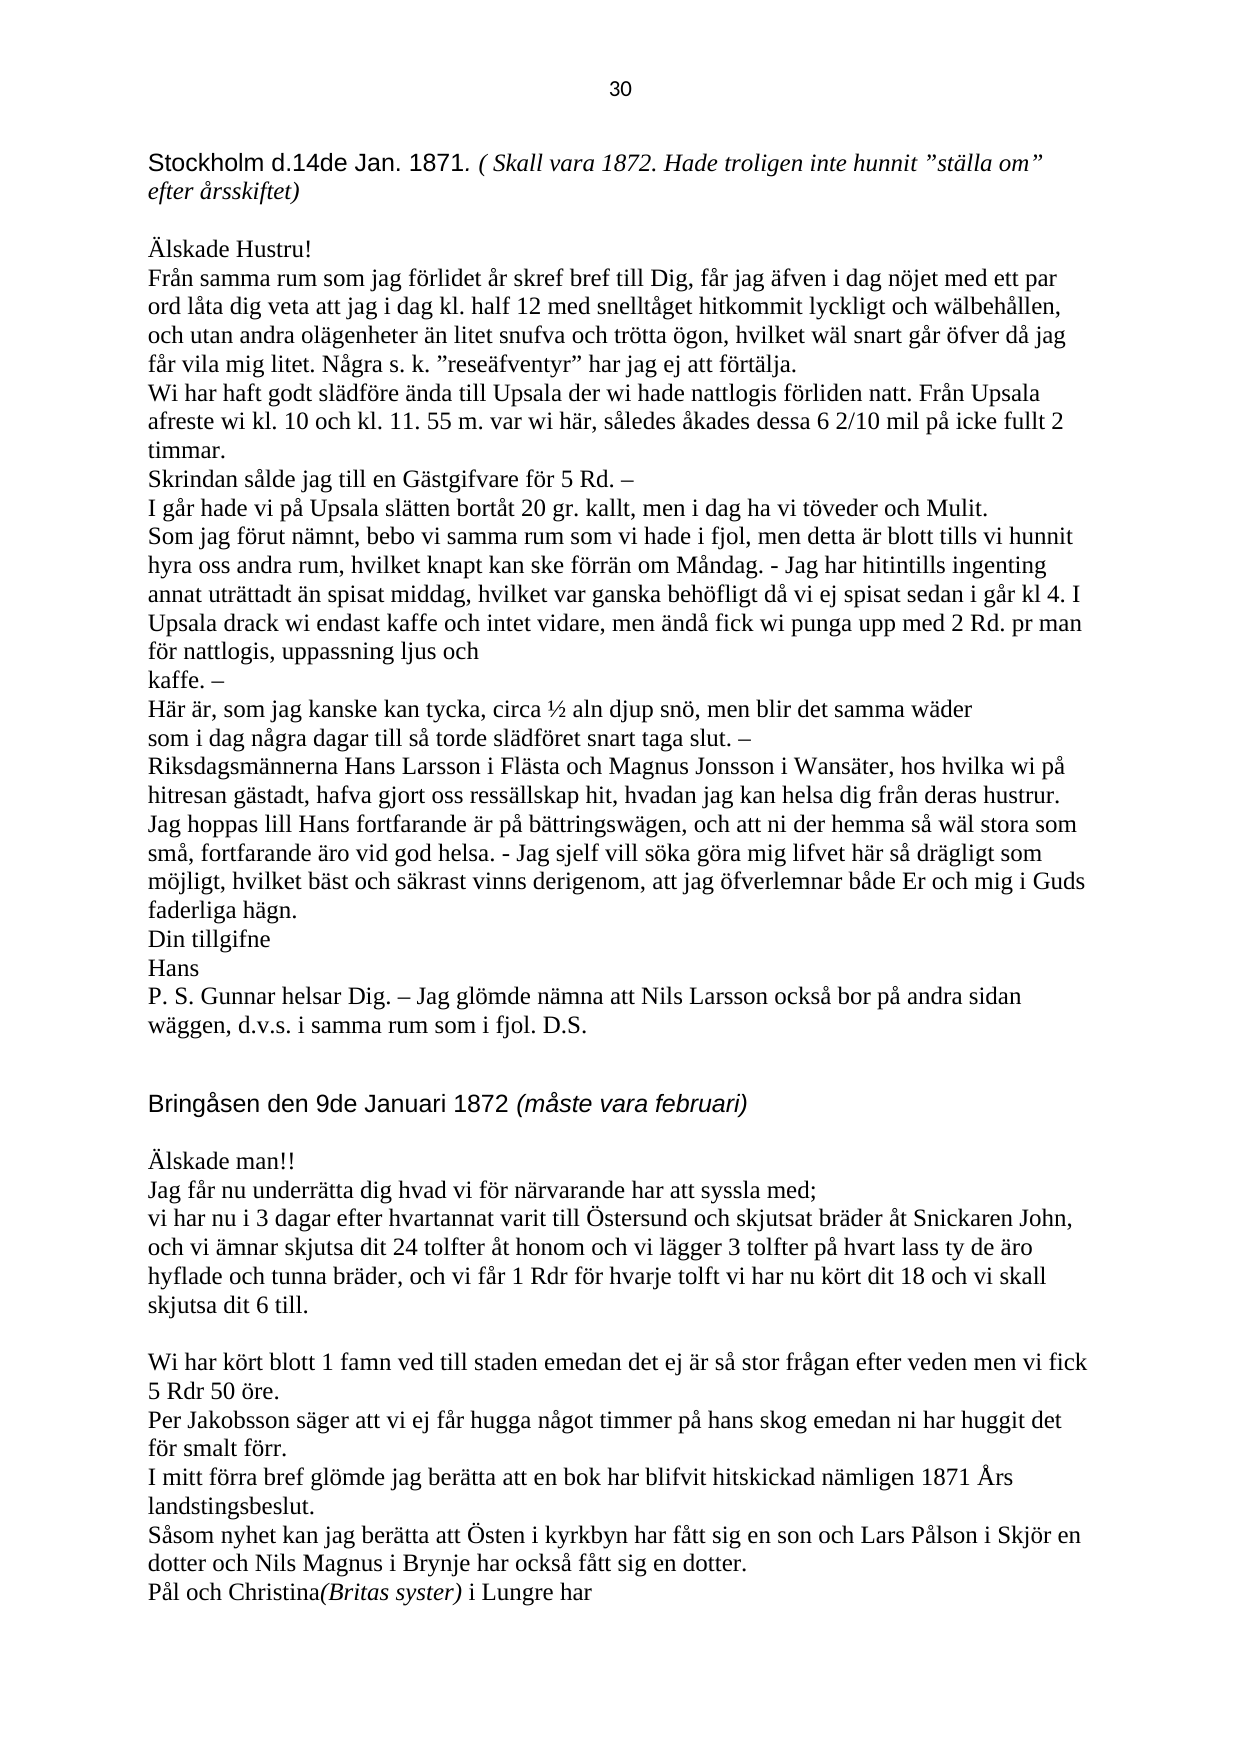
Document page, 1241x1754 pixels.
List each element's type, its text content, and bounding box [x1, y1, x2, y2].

text I går hade vi på Upsala slätten bortåt 20 gr. kallt, men i dag ha vi töveder och Mulit. [148, 493, 1093, 521]
text Som jag förut nämnt, bebo vi samma rum som vi hade i fjol, men detta är blott tills vi hunnit hyra oss andra rum, hvilket knapt kan ske förrän om Måndag. - Jag har hitintills ingenting annat uträttadt än spisat middag, hvilket var ganska behöfligt då vi ej spisat sedan i går kl 4. I Upsala drack wi endast kaffe och intet vidare, men ändå fick wi punga upp med 2 Rd. pr man för nattlogis, uppassning ljus och [148, 521, 1093, 665]
text Älskade man!! [148, 1146, 1093, 1175]
text Från samma rum som jag förlidet år skref bref till Dig, får jag äfven i dag nöjet med ett par ord låta dig veta att jag i dag kl. half 12 med snelltåget hitkommit lyckligt och wälbehållen, och utan andra olägenheter än litet snufva och trötta ögon, hvilket wäl snart går öfver då jag får vila mig litet. Några s. k. ”reseäfventyr” har jag ej att förtälja. [148, 263, 1093, 378]
text Stockholm d.14de Jan. 1871. ( Skall vara 1872. Hade troligen inte hunnit ”ställa om” efter årsskiftet) [148, 148, 1093, 205]
text Din tillgifne [148, 924, 1093, 953]
text Jag hoppas lill Hans fortfarande är på bättringswägen, och att ni der hemma så wäl stora som små, fortfarande äro vid god helsa. - Jag sjelf vill söka göra mig lifvet här så drägligt som möjligt, hvilket bäst och säkrast vinns derigenom, att jag öfverlemnar både Er och mig i Guds faderliga hägn. [148, 809, 1093, 924]
text Älskade Hustru! [148, 234, 1093, 263]
text Wi har haft godt slädföre ända till Upsala der wi hade nattlogis förliden natt. Från Upsala afreste wi kl. 10 och kl. 11. 55 m. var wi här, således åkades dessa 6 2/10 mil på icke fullt 2 timmar. [148, 378, 1093, 464]
text Pål och Christina(Britas syster) i Lungre har [148, 1577, 1093, 1606]
text Per Jakobsson säger att vi ej får hugga något timmer på hans skog emedan ni har huggit det för smalt förr. [148, 1405, 1093, 1462]
text Såsom nyhet kan jag berätta att Östen i kyrkbyn har fått sig en son och Lars Pålson i Skjör en dotter och Nils Magnus i Brynje har också fått sig en dotter. [148, 1520, 1093, 1577]
text vi har nu i 3 dagar efter hvartannat varit till Östersund och skjutsat bräder åt Snickaren John, och vi ämnar skjutsa dit 24 tolfter åt honom och vi lägger 3 tolfter på hvart lass ty de äro hyflade och tunna bräder, och vi får 1 Rdr för hvarje tolft vi har nu kört dit 18 och vi skall skjutsa dit 6 till. [148, 1203, 1093, 1318]
text Här är, som jag kanske kan tycka, circa ½ aln djup snö, men blir det samma wäder [148, 694, 1093, 723]
text P. S. Gunnar helsar Dig. – Jag glömde nämna att Nils Larsson också bor på andra sidan wäggen, d.v.s. i samma rum som i fjol. D.S. [148, 981, 1093, 1039]
text Hans [148, 953, 1093, 981]
text kaffe. – [148, 665, 1093, 694]
text Jag får nu underrätta dig hvad vi för närvarande har att syssla med; [148, 1175, 1093, 1203]
text Bringåsen den 9de Januari 1872 (måste vara februari) [148, 1088, 1093, 1117]
text I mitt förra bref glömde jag berätta att en bok har blifvit hitskickad nämligen 1871 Års landstingsbeslut. [148, 1462, 1093, 1520]
text Skrindan sålde jag till en Gästgifvare för 5 Rd. – [148, 464, 1093, 493]
text Riksdagsmännerna Hans Larsson i Flästa och Magnus Jonsson i Wansäter, hos hvilka wi på hitresan gästadt, hafva gjort oss ressällskap hit, hvadan jag kan helsa dig från deras hustrur. [148, 751, 1093, 809]
text Wi har kört blott 1 famn ved till staden emedan det ej är så stor frågan efter veden men vi fick 5 Rdr 50 öre. [148, 1347, 1093, 1405]
text som i dag några dagar till så torde slädföret snart taga slut. – [148, 723, 1093, 751]
